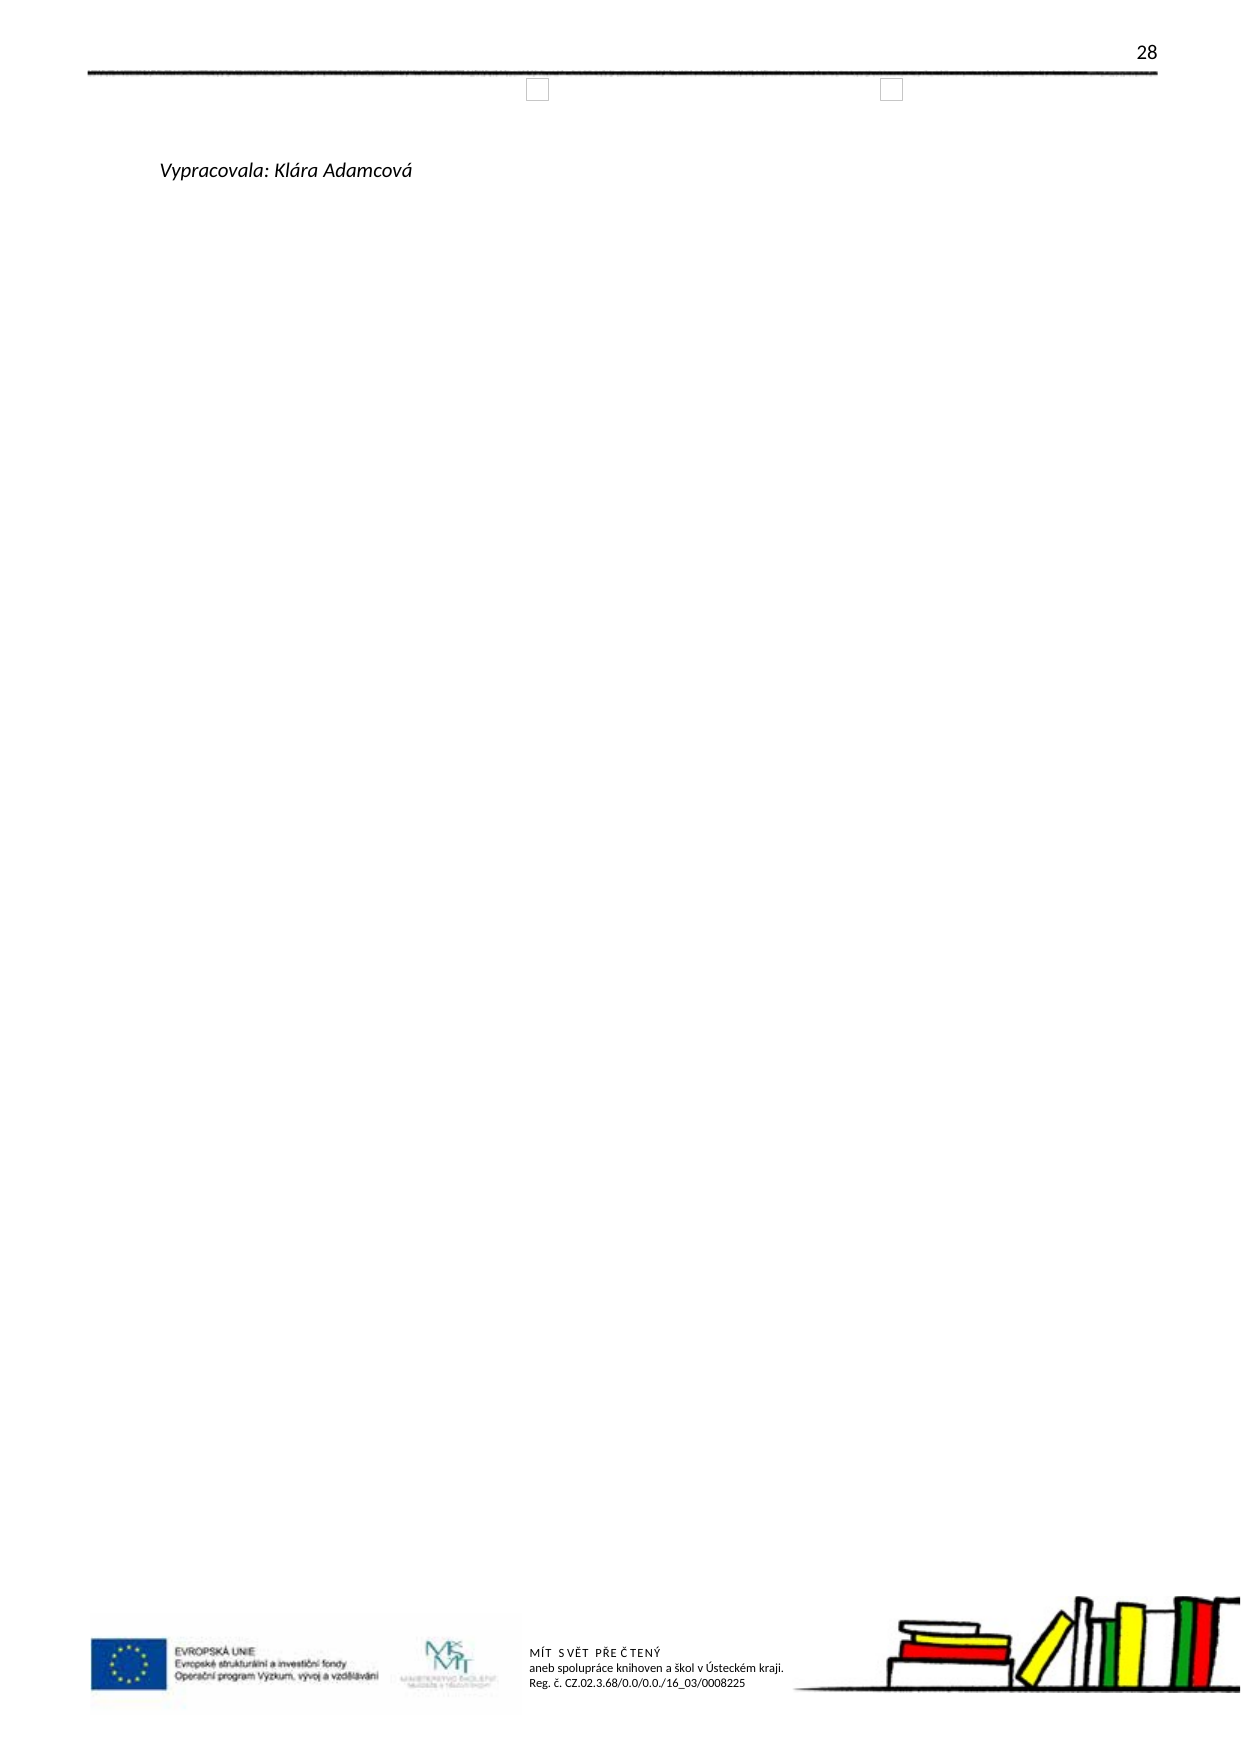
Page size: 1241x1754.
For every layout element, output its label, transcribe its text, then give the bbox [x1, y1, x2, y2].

picture [90, 1613, 523, 1715]
picture [87, 70, 1158, 77]
picture [792, 1596, 1241, 1693]
text Vypracovala: Klára Adamcová [159, 157, 1176, 182]
